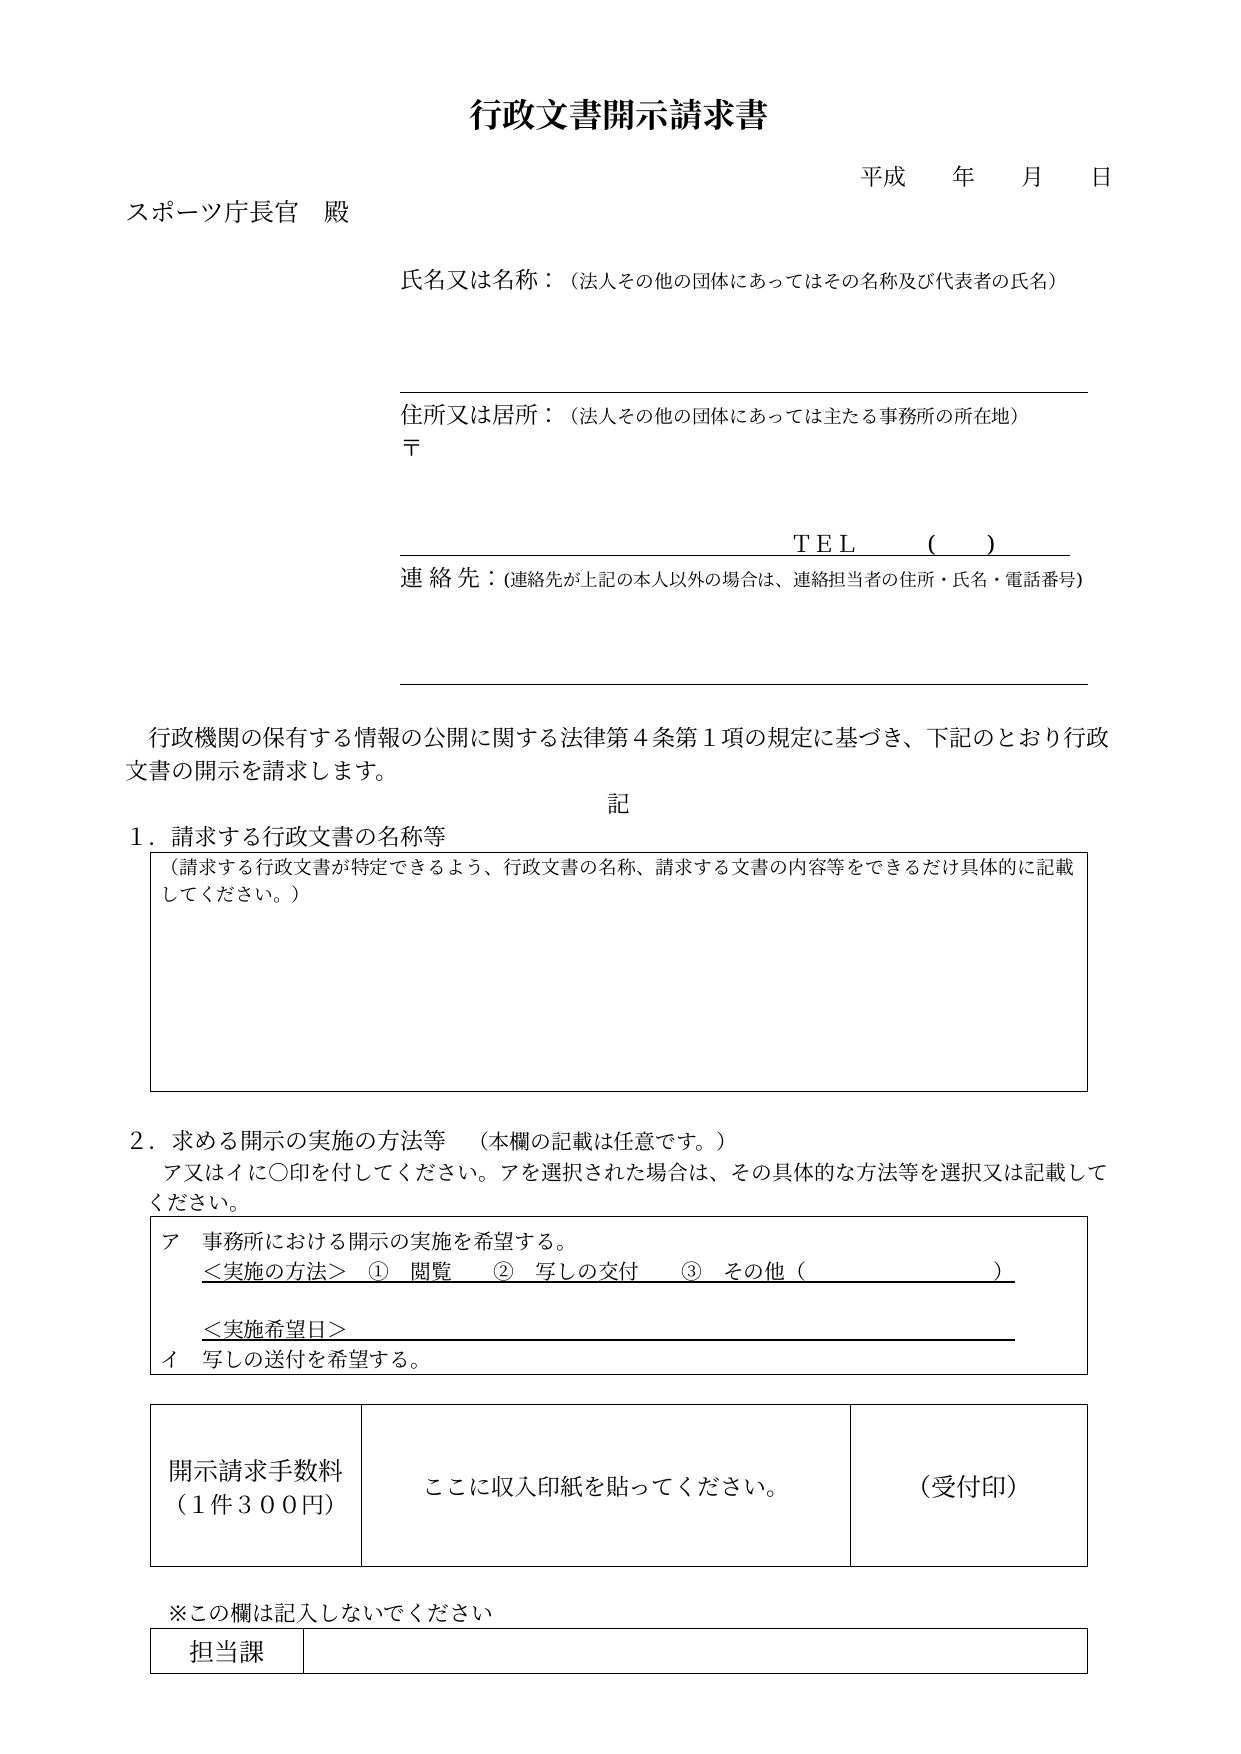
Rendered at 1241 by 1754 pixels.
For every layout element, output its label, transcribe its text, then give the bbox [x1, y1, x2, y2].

table_header （受付印） [851, 1405, 1087, 1566]
text ※この欄は記入しないでください [125, 1597, 1113, 1628]
table_header （請求する行政文書が特定できるよう、行政文書の名称、請求する文書の内容等をできるだけ具体的に記載してください。） [151, 853, 1087, 1091]
text 住所又は居所：（法人その他の団体にあっては主たる事務所の所在地） [400, 397, 1113, 430]
text １．請求する行政文書の名称等 [125, 819, 1113, 852]
table_header [304, 1629, 1087, 1673]
text 連 絡 先：(連絡先が上記の本人以外の場合は、連絡担当者の住所・氏名・電話番号) [400, 559, 1113, 592]
text 記 [125, 786, 1113, 819]
text ＴＥＬ ( ) [400, 526, 1113, 559]
table_header 開示請求手数料 （１件３００円） [151, 1405, 361, 1566]
text 〒 [400, 430, 1113, 463]
text 行政機関の保有する情報の公開に関する法律第４条第１項の規定に基づき、下記のとおり行政文書の開示を請求します。 [125, 720, 1113, 786]
text ２．求める開示の実施の方法等 （本欄の記載は任意です。） [125, 1123, 1113, 1156]
text 平成 年 月 日 [125, 159, 1113, 192]
text 氏名又は名称：（法人その他の団体にあってはその名称及び代表者の氏名） [400, 262, 1113, 295]
table_header 担当課 [151, 1629, 303, 1673]
table_header ア 事務所における開示の実施を希望する。 ＜実施の方法＞ ① 閲覧 ② 写しの交付 ③ その他（ ） ＜実施希望日＞ イ 写しの送付を希望する。 [151, 1217, 1087, 1373]
table_header ここに収入印紙を貼ってください。 [362, 1405, 850, 1566]
text スポーツ庁長官 殿 [125, 192, 1113, 228]
text ア又はイに○印を付してください。アを選択された場合は、その具体的な方法等を選択又は記載してください。 [146, 1156, 1113, 1216]
text 行政文書開示請求書 [125, 89, 1113, 137]
